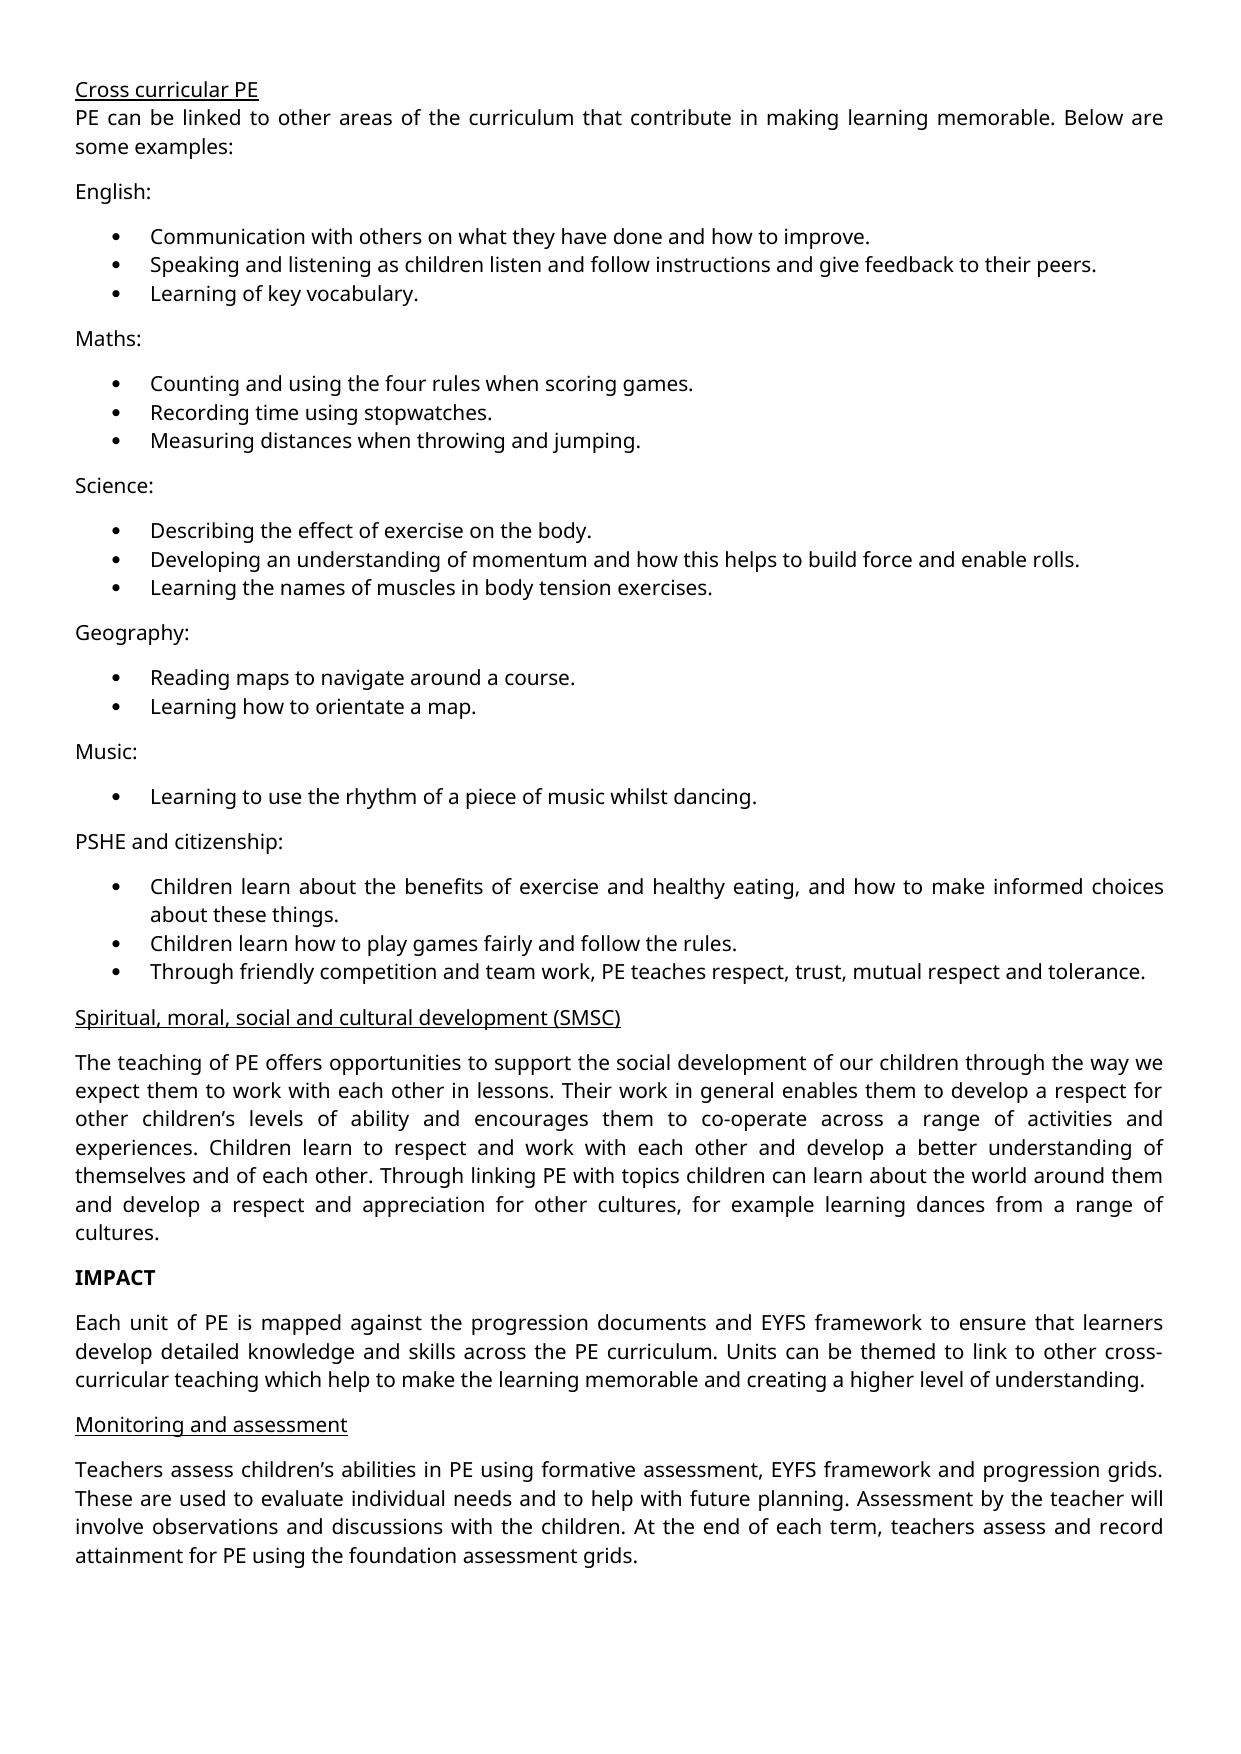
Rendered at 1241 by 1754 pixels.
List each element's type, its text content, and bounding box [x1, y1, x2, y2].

text Monitoring and assessment [75, 1411, 1165, 1439]
text Each unit of PE is mapped against the progression documents and EYFS framework to ensure that learners develop detailed knowledge and skills across the PE curriculum. Units can be themed to link to other cross-curricular teaching which help to make the learning memorable and creating a higher level of understanding. [75, 1308, 1165, 1394]
list Learning of key vocabulary. [112, 279, 1165, 307]
list Speaking and listening as children listen and follow instructions and give feedback to their peers. [112, 251, 1165, 279]
text Science: [75, 471, 1165, 499]
list Learning to use the rhythm of a piece of music whilst dancing. [112, 782, 1165, 810]
list Learning how to orientate a map. [112, 692, 1165, 720]
list Describing the effect of exercise on the body. [112, 516, 1165, 545]
text English: [75, 177, 1165, 205]
text Cross curricular PE PE can be linked to other areas of the curriculum that contribute in making learning memorable. Below are some examples: [75, 75, 1165, 160]
text Geography: [75, 618, 1165, 647]
text The teaching of PE offers opportunities to support the social development of our children through the way we expect them to work with each other in lessons. Their work in general enables them to develop a respect for other children’s levels of ability and encourages them to co-operate across a range of activities and experiences. Children learn to respect and work with each other and develop a better understanding of themselves and of each other. Through linking PE with topics children can learn about the world around them and develop a respect and appreciation for other cultures, for example learning dances from a range of cultures. [75, 1048, 1165, 1247]
list Recording time using stopwatches. [112, 398, 1165, 426]
list Developing an understanding of momentum and how this helps to build force and enable rolls. [112, 545, 1165, 573]
text Music: [75, 737, 1165, 765]
list Children learn how to play games fairly and follow the rules. [112, 929, 1165, 957]
list Learning the names of muscles in body tension exercises. [112, 573, 1165, 602]
list Counting and using the four rules when scoring games. [112, 369, 1165, 398]
text PSHE and citizenship: [75, 827, 1165, 856]
list Through friendly competition and team work, PE teaches respect, trust, mutual respect and tolerance. [112, 957, 1165, 986]
list Communication with others on what they have done and how to improve. [112, 222, 1165, 251]
list Reading maps to navigate around a course. [112, 663, 1165, 692]
text IMPACT [75, 1263, 1165, 1292]
text Maths: [75, 324, 1165, 352]
list Children learn about the benefits of exercise and healthy eating, and how to make informed choices about these things. [112, 872, 1165, 929]
list Measuring distances when throwing and jumping. [112, 426, 1165, 454]
text Teachers assess children’s abilities in PE using formative assessment, EYFS framework and progression grids. These are used to evaluate individual needs and to help with future planning. Assessment by the teacher will involve observations and discussions with the children. At the end of each term, teachers assess and record attainment for PE using the foundation assessment grids. [75, 1456, 1165, 1569]
text Spiritual, moral, social and cultural development (SMSC) [75, 1003, 1165, 1031]
